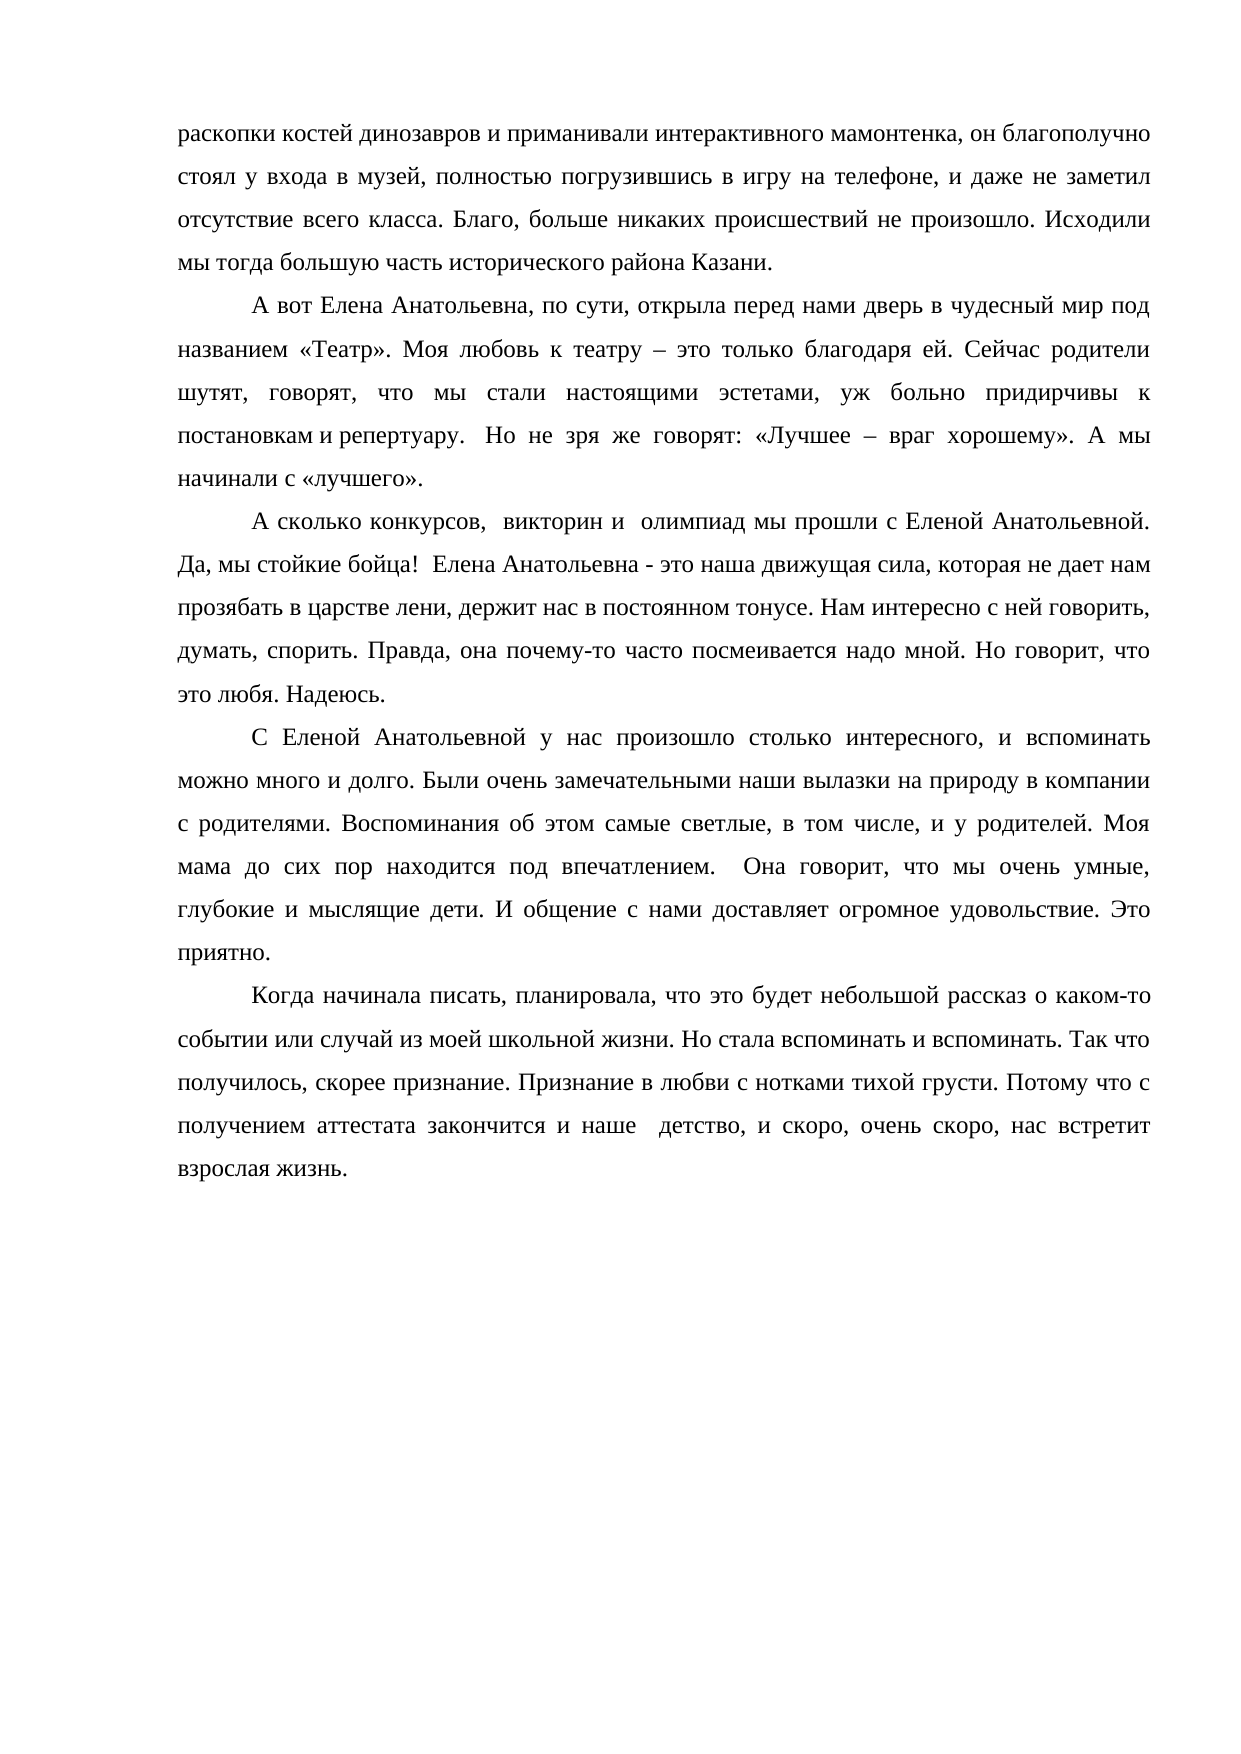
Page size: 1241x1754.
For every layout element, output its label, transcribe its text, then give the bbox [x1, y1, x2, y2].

text Когда начинала писать, планировала, что это будет небольшой рассказ о каком-то событии или случай из моей школьной жизни. Но стала вспоминать и вспоминать. Так что получилось, скорее признание. Признание в любви с нотками тихой грусти. Потому что с получением аттестата закончится и наше детство, и скоро, очень скоро, нас встретит взрослая жизнь. [177, 981, 1152, 1182]
text А вот Елена Анатольевна, по сути, открыла перед нами дверь в чудесный мир под названием «Театр». Моя любовь к театру – это только благодаря ей. Сейчас родители шутят, говорят, что мы стали настоящими эстетами, уж больно придирчивы к постановкам и репертуару. Но не зря же говорят: «Лучшее – враг хорошему». А мы начинали с «лучшего». [177, 291, 1152, 492]
text С Еленой Анатольевной у нас произошло столько интересного, и вспоминать можно много и долго. Были очень замечательными наши вылазки на природу в компании с родителями. Воспоминания об этом самые светлые, в том числе, и у родителей. Моя мама до сих пор находится под впечатлением. Она говорит, что мы очень умные, глубокие и мыслящие дети. И общение с нами доставляет огромное удовольствие. Это приятно. [177, 722, 1152, 966]
text А сколько конкурсов, викторин и олимпиад мы прошли с Еленой Анатольевной. Да, мы стойкие бойца! Елена Анатольевна - это наша движущая сила, которая не дает нам прозябать в царстве лени, держит нас в постоянном тонусе. Нам интересно с ней говорить, думать, спорить. Правда, она почему-то часто посмеивается надо мной. Но говорит, что это любя. Надеюсь. [177, 506, 1152, 707]
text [177, 118, 1152, 276]
